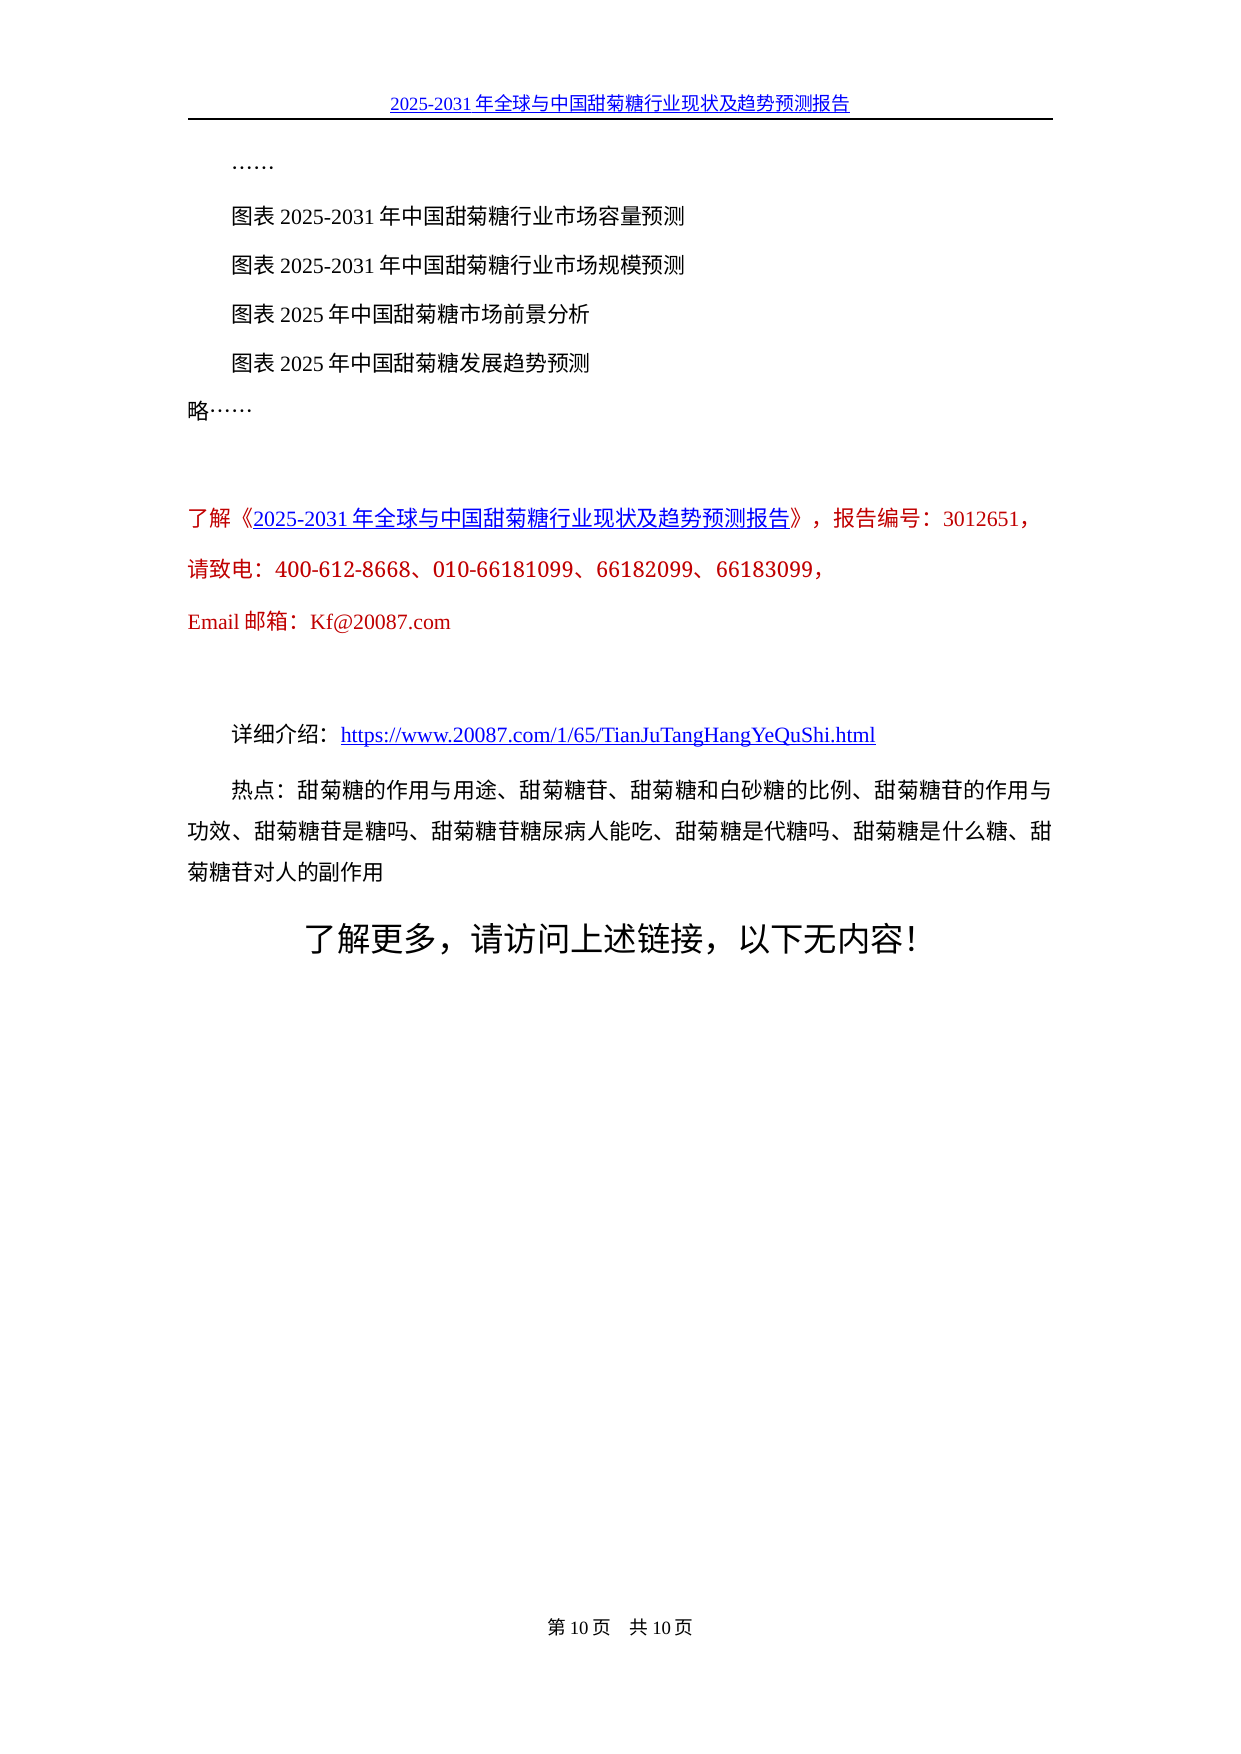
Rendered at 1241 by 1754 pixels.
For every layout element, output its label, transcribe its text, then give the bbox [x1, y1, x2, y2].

title 了解更多，请访问上述链接，以下无内容！ [187, 904, 1053, 969]
text 热点：甜菊糖的作用与用途、甜菊糖苷、甜菊糖和白砂糖的比例、甜菊糖苷的作用与功效、甜菊糖苷是糖吗、甜菊糖苷糖尿病人能吃、甜菊糖是代糖吗、甜菊糖是什么糖、甜菊糖苷对人的副作用 [187, 773, 1053, 887]
text 请致电：400-612-8668、010-66181099、66182099、66183099， [187, 552, 1053, 584]
text 了解《2025-2031年全球与中国甜菊糖行业现状及趋势预测报告》，报告编号：3012651， [187, 500, 1053, 533]
text 详细介绍：https://www.20087.com/1/65/TianJuTangHangYeQuShi.html [187, 716, 1053, 749]
text Email邮箱：Kf@20087.com [187, 603, 1053, 636]
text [187, 150, 1053, 426]
